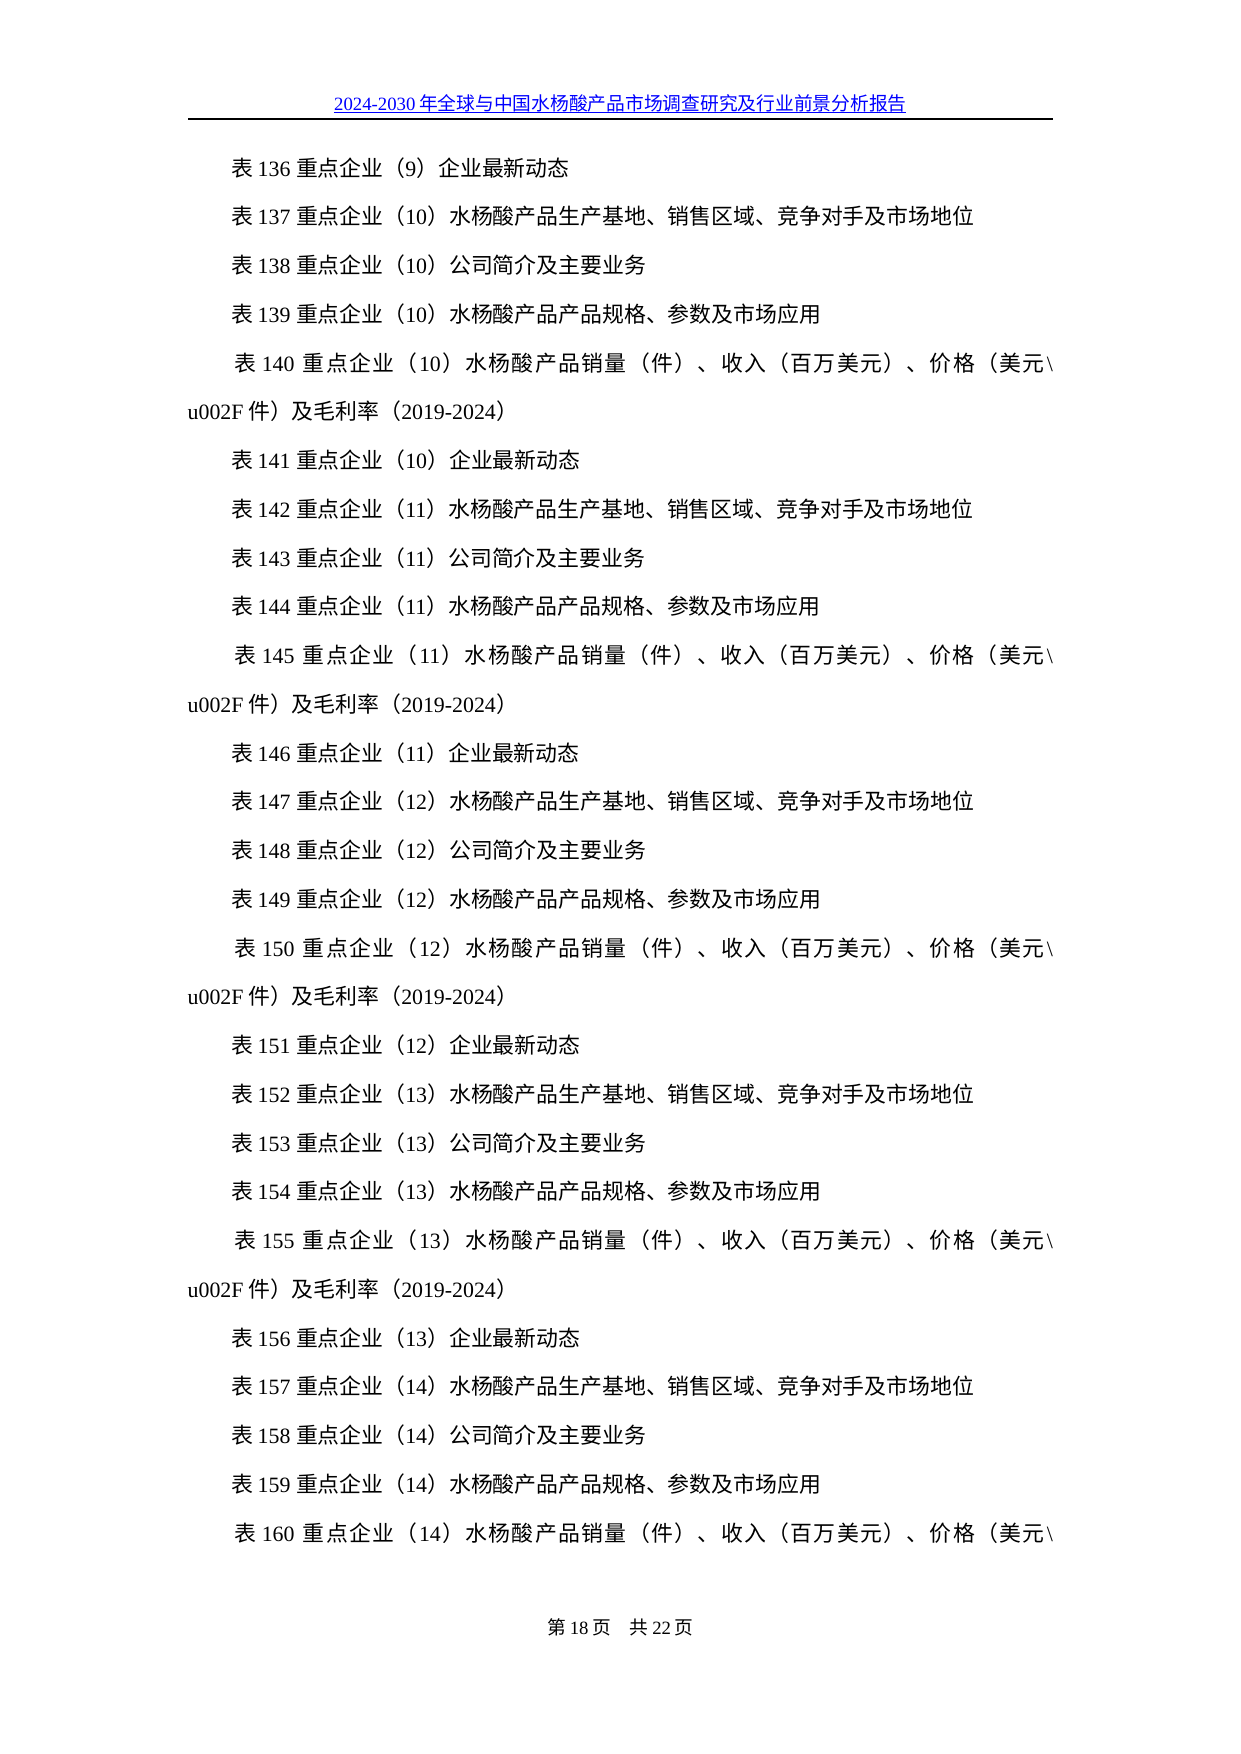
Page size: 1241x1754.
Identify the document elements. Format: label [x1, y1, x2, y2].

text [187, 150, 1053, 1548]
